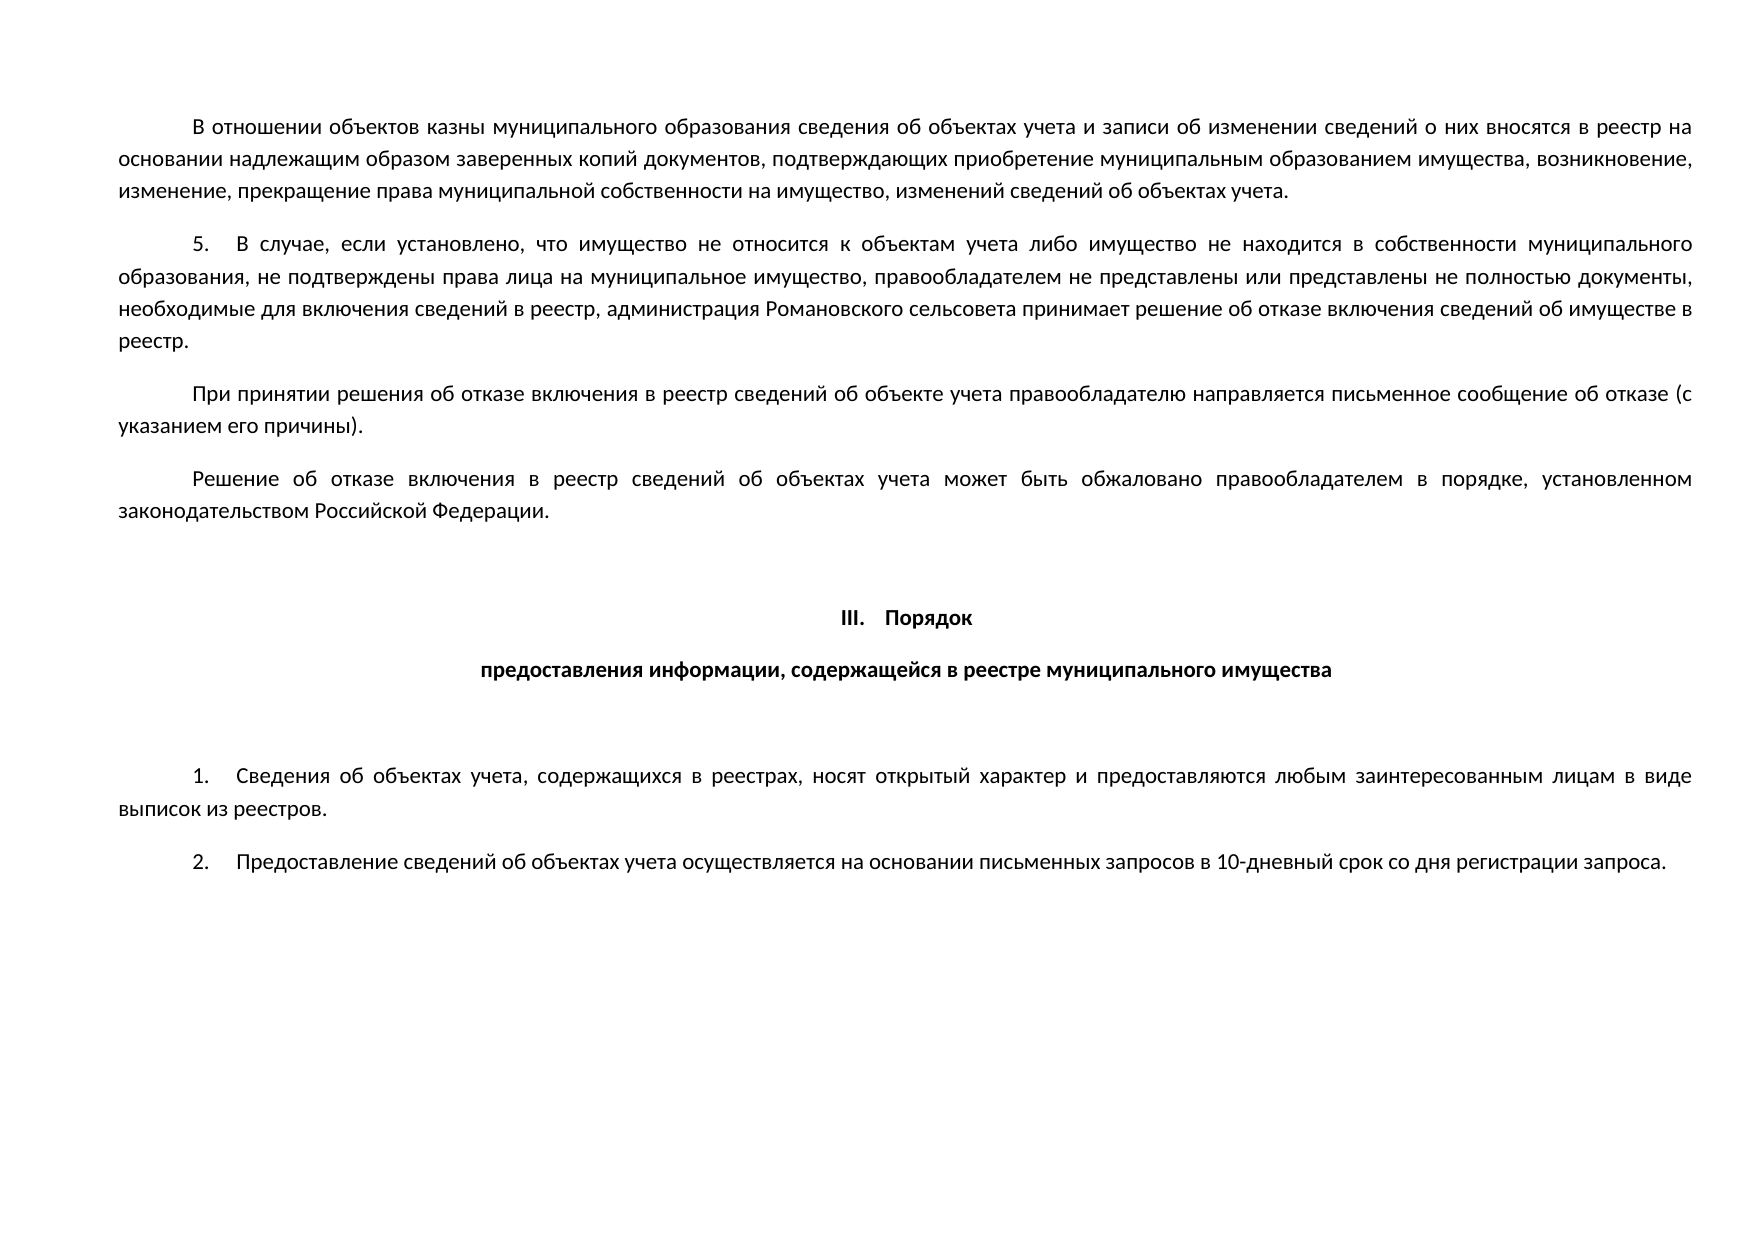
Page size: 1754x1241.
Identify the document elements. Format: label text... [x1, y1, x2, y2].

text предоставления информации, содержащейся в реестре муниципального имущества [118, 656, 1695, 684]
text При принятии решения об отказе включения в реестр сведений об объекте учета правообладателю направляется письменное сообщение об отказе (с указанием его причины). [118, 379, 1695, 439]
text 1. Сведения об объектах учета, содержащихся в реестрах, носят открытый характер и предоставляются любым заинтересованным лицам в виде выписок из реестров. [118, 762, 1695, 822]
text В отношении объектов казны муниципального образования сведения об объектах учета и записи об изменении сведений о них вносятся в реестр на основании надлежащим образом заверенных копий документов, подтверждающих приобретение муниципальным образованием имущества, возникновение, изменение, прекращение права муниципальной собственности на имущество, изменений сведений об объектах учета. [118, 112, 1695, 204]
text Решение об отказе включения в реестр сведений об объектах учета может быть обжаловано правообладателем в порядке, установленном законодательством Российской Федерации. [118, 464, 1695, 524]
text III. Порядок [118, 603, 1695, 631]
text 2. Предоставление сведений об объектах учета осуществляется на основании письменных запросов в 10-дневный срок со дня регистрации запроса. [118, 847, 1695, 875]
text 5. В случае, если установлено, что имущество не относится к объектам учета либо имущество не находится в собственности муниципального образования, не подтверждены права лица на муниципальное имущество, правообладателем не представлены или представлены не полностью документы, необходимые для включения сведений в реестр, администрация Романовского сельсовета принимает решение об отказе включения сведений об имуществе в реестр. [118, 229, 1695, 354]
